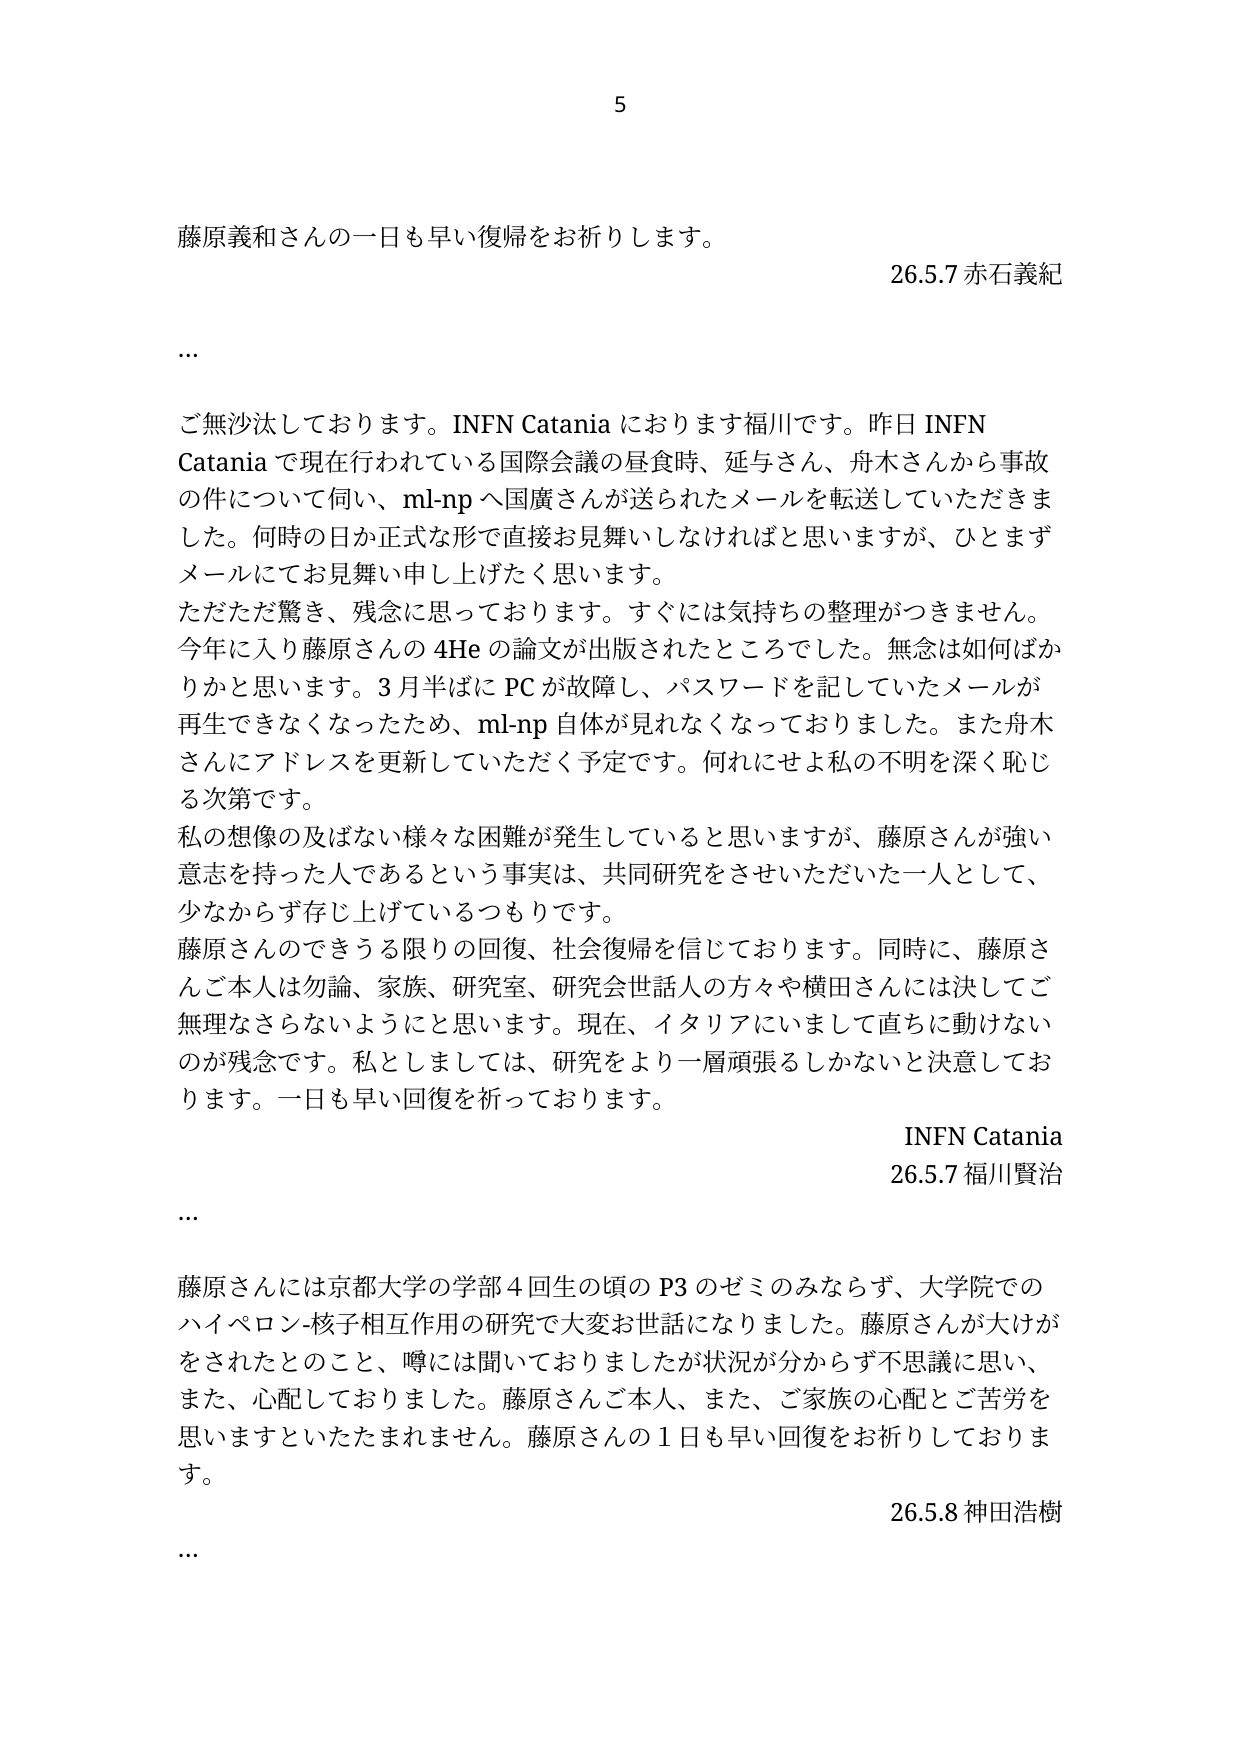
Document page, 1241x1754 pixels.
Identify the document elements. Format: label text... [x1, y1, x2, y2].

text ご無沙汰しております。INFN Catania におります福川です。昨日 INFN Catania で現在行われている国際会議の昼食時、延与さん、舟木さんから事故の件について伺い、ml-np へ国廣さんが送られたメールを転送していただきました。何時の日か正式な形で直接お見舞いしなければと思いますが、ひとまずメールにてお見舞い申し上げたく思います。 [177, 404, 1063, 592]
text 私の想像の及ばない様々な困難が発生していると思いますが、藤原さんが強い意志を持った人であるという事実は、共同研究をさせいただいた一人として、少なからず存じ上げているつもりです。 [177, 817, 1063, 929]
text 26.5.7福川賢治 [177, 1154, 1063, 1192]
text 26.5.8神田浩樹 [177, 1492, 1063, 1529]
text 藤原義和さんの一日も早い復帰をお祈りします。 [177, 217, 1063, 254]
text … [177, 1192, 1063, 1229]
text ただただ驚き、残念に思っております。すぐには気持ちの整理がつきません。 [177, 592, 1063, 629]
text 26.5.7赤石義紀 [177, 254, 1063, 292]
text … [177, 1529, 1063, 1567]
text 藤原さんには京都大学の学部４回生の頃の P3 のゼミのみならず、大学院でのハイペロン-核子相互作用の研究で大変お世話になりました。藤原さんが大けがをされたとのこと、噂には聞いておりましたが状況が分からず不思議に思い、また、心配しておりました。藤原さんご本人、また、ご家族の心配とご苦労を思いますといたたまれません。藤原さんの１日も早い回復をお祈りしております。 [177, 1267, 1063, 1492]
text INFN Catania [177, 1117, 1063, 1154]
text 今年に入り藤原さんの 4He の論文が出版されたところでした。無念は如何ばかりかと思います。3 月半ばに PC が故障し、パスワードを記していたメールが再生できなくなったため、ml-np 自体が見れなくなっておりました。また舟木さんにアドレスを更新していただく予定です。何れにせよ私の不明を深く恥じる次第です。 [177, 629, 1063, 817]
text … [177, 329, 1063, 367]
text 藤原さんのできうる限りの回復、社会復帰を信じております。同時に、藤原さんご本人は勿論、家族、研究室、研究会世話人の方々や横田さんには決してご無理なさらないようにと思います。現在、イタリアにいまして直ちに動けないのが残念です。私としましては、研究をより一層頑張るしかないと決意しております。一日も早い回復を祈っております。 [177, 929, 1063, 1117]
